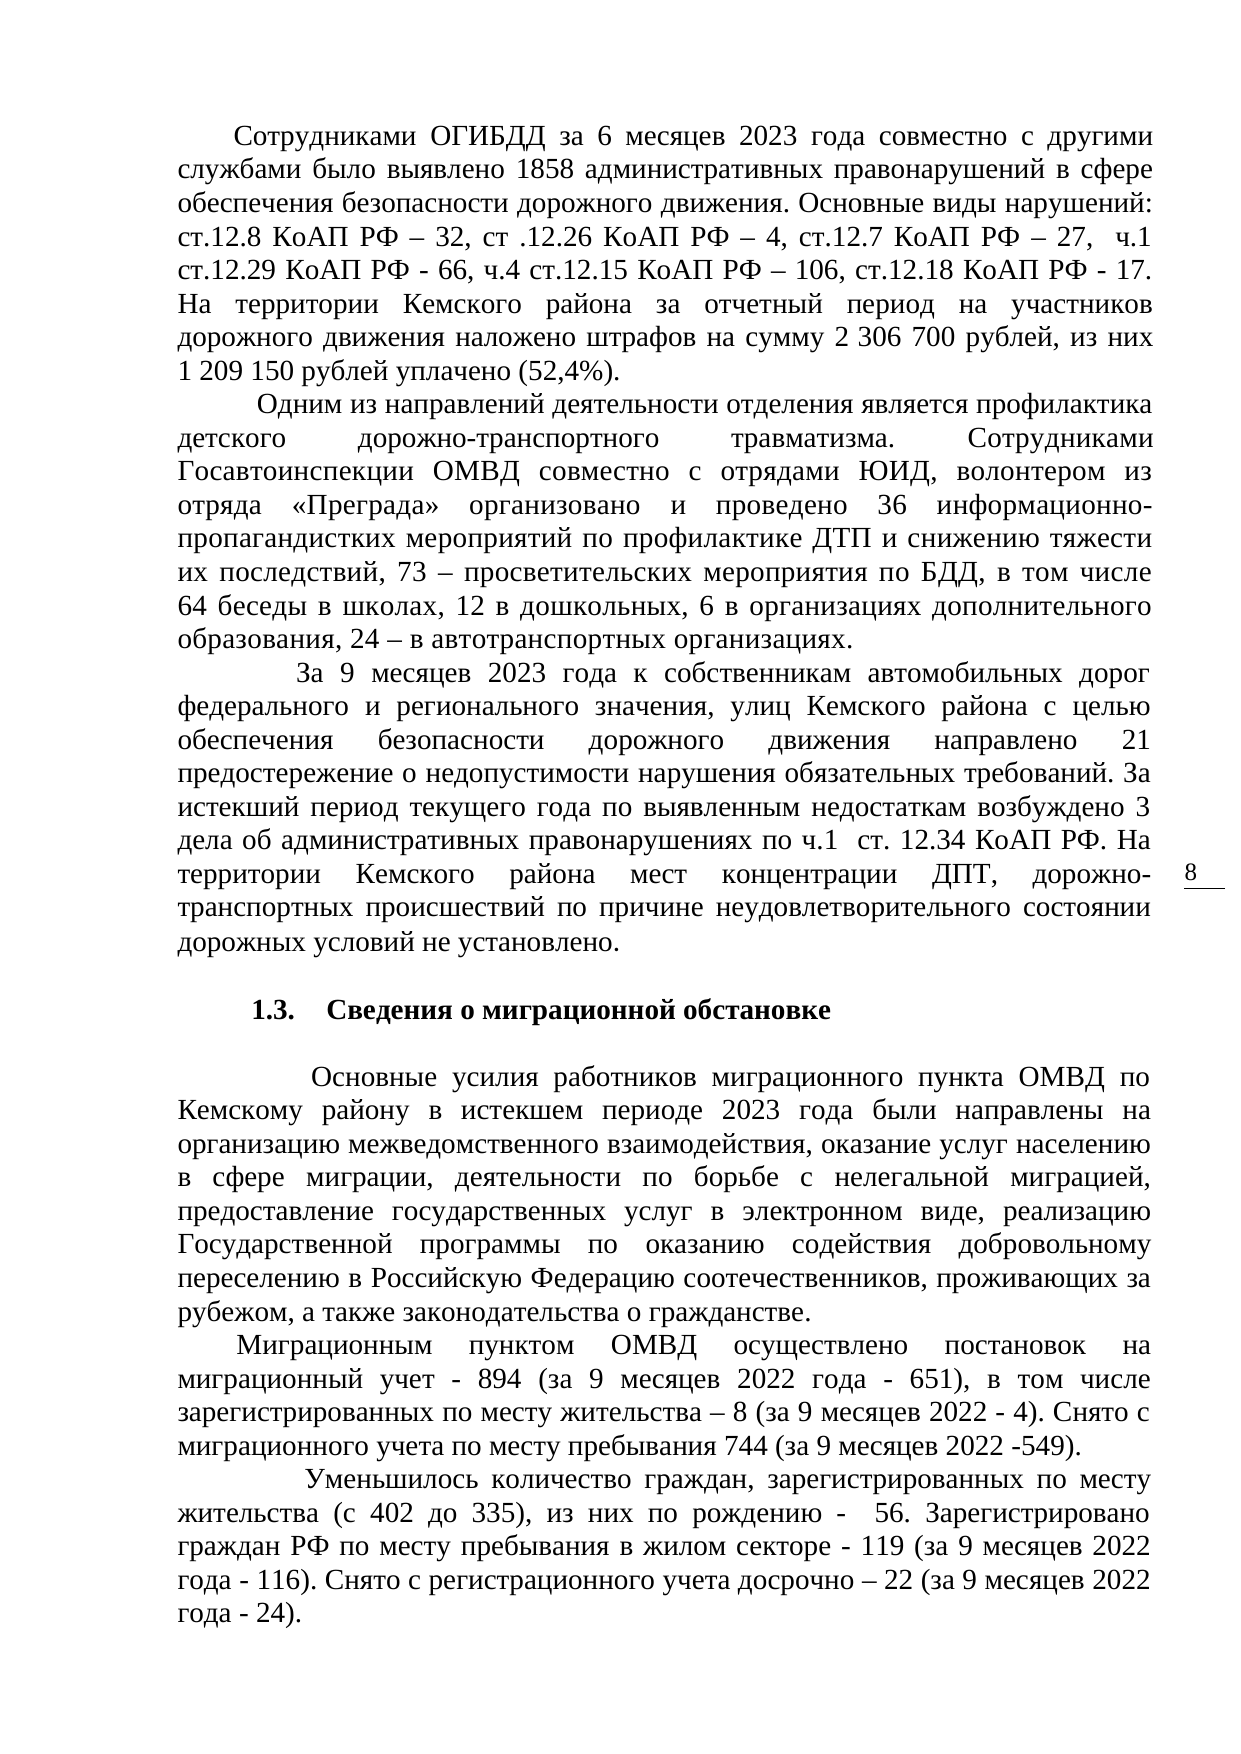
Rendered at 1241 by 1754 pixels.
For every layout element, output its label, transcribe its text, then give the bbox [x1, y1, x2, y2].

list Сведения о миграционной обстановке [251, 992, 1152, 1025]
text Сотрудниками ОГИБДД за 6 месяцев 2023 года совместно с другими службами было выявлено 1858 административных правонарушений в сфере обеспечения безопасности дорожного движения. Основные виды нарушений: ст.12.8 КоАП РФ – 32, ст .12.26 КоАП РФ – 4, ст.12.7 КоАП РФ – 27, ч.1 ст.12.29 КоАП РФ - 66, ч.4 ст.12.15 КоАП РФ – 106, ст.12.18 КоАП РФ - 17. На территории Кемского района за отчетный период на участников дорожного движения наложено штрафов на сумму 2 306 700 рублей, из них 1 209 150 рублей уплачено (52,4%). [177, 118, 1154, 386]
text Уменьшилось количество граждан, зарегистрированных по месту жительства (с 402 до 335), из них по рождению - 56. Зарегистрировано граждан РФ по месту пребывания в жилом секторе - 119 (за 9 месяцев 2022 года - 116). Снято с регистрационного учета досрочно – 22 (за 9 месяцев 2022 года - 24). [177, 1461, 1152, 1629]
text Одним из направлений деятельности отделения является профилактика детского дорожно-транспортного травматизма. Сотрудниками Госавтоинспекции ОМВД совместно с отрядами ЮИД, волонтером из отряда «Преграда» организовано и проведено 36 информационно-пропагандистких мероприятий по профилактике ДТП и снижению тяжести их последствий, 73 – просветительских мероприятия по БДД, в том числе 64 беседы в школах, 12 в дошкольных, 6 в организациях дополнительного образования, 24 – в автотранспортных организациях. [177, 386, 1154, 655]
text За 9 месяцев 2023 года к собственникам автомобильных дорог федерального и регионального значения, улиц Кемского района с целью обеспечения безопасности дорожного движения направлено 21 предостережение о недопустимости нарушения обязательных требований. За истекший период текущего года по выявленным недостаткам возбуждено 3 дела об административных правонарушениях по ч.1 ст. 12.34 КоАП РФ. На территории Кемского района мест концентрации ДПТ, дорожно-транспортных происшествий по причине неудовлетворительного состоянии дорожных условий не установлено. [177, 655, 1152, 959]
text Основные усилия работников миграционного пункта ОМВД по Кемскому району в истекшем периоде 2023 года были направлены на организацию межведомственного взаимодействия, оказание услуг населению в сфере миграции, деятельности по борьбе с нелегальной миграцией, предоставление государственных услуг в электронном виде, реализацию Государственной программы по оказанию содействия добровольному переселению в Российскую Федерацию соотечественников, проживающих за рубежом, а также законодательства о гражданстве. [177, 1059, 1152, 1327]
text Миграционным пунктом ОМВД осуществлено постановок на миграционный учет - 894 (за 9 месяцев 2022 года - 651), в том числе зарегистрированных по месту жительства – 8 (за 9 месяцев 2022 - 4). Снято с миграционного учета по месту пребывания 744 (за 9 месяцев 2022 -549). [177, 1327, 1152, 1461]
